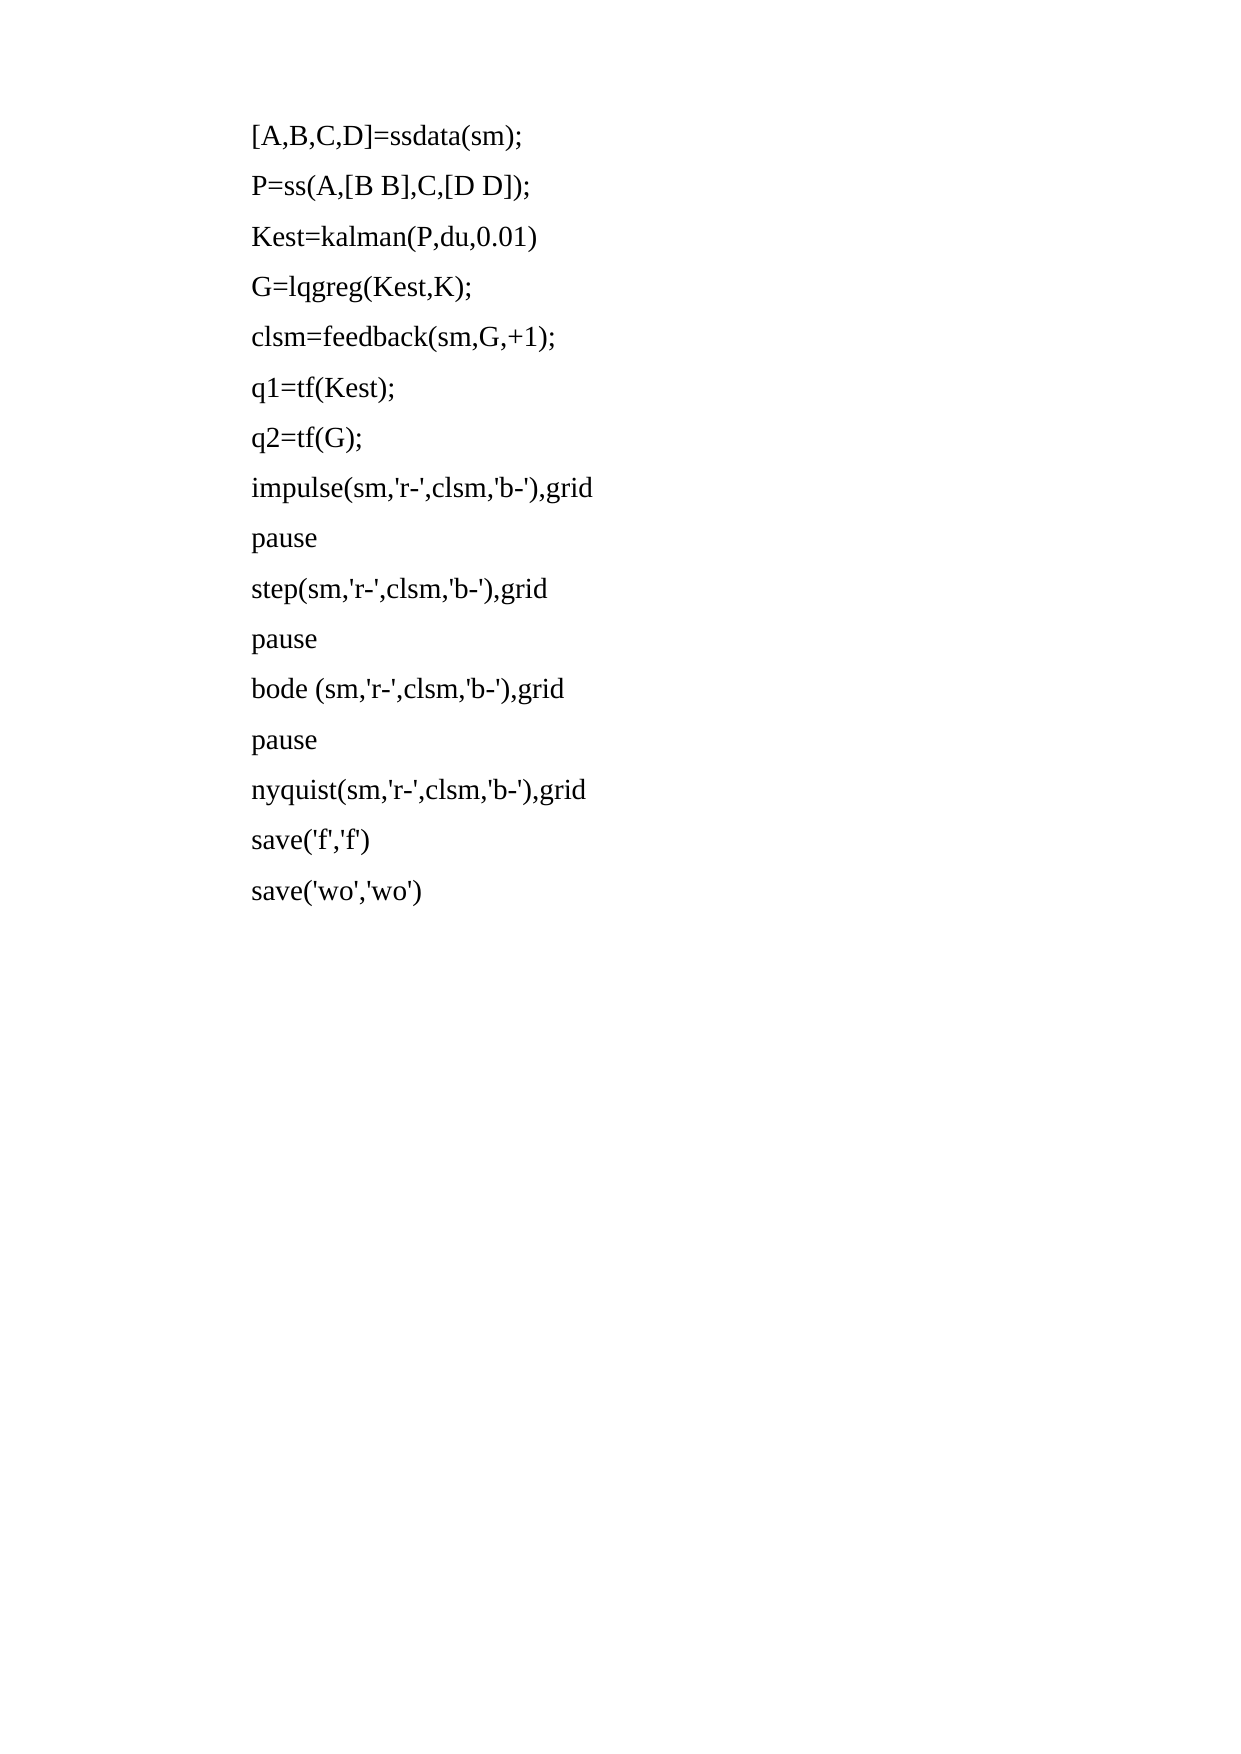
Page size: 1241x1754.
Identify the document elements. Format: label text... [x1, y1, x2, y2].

text save('wo','wo') [177, 873, 1152, 906]
text step(sm,'r-',clsm,'b-'),grid [177, 571, 1152, 604]
text pause [177, 722, 1152, 755]
text nyquist(sm,'r-',clsm,'b-'),grid [177, 772, 1152, 806]
text q1=tf(Kest); [177, 370, 1152, 403]
text save('f','f') [177, 822, 1152, 856]
text q2=tf(G); [177, 420, 1152, 453]
text pause [177, 521, 1152, 554]
text pause [177, 621, 1152, 655]
text P=ss(A,[B B],C,[D D]); [177, 168, 1152, 202]
text G=lqgreg(Kest,K); [177, 269, 1152, 303]
text bode (sm,'r-',clsm,'b-'),grid [177, 672, 1152, 705]
text impulse(sm,'r-',clsm,'b-'),grid [177, 470, 1152, 504]
text Kest=kalman(P,du,0.01) [177, 219, 1152, 252]
text [A,B,C,D]=ssdata(sm); [177, 118, 1152, 152]
text clsm=feedback(sm,G,+1); [177, 319, 1152, 353]
